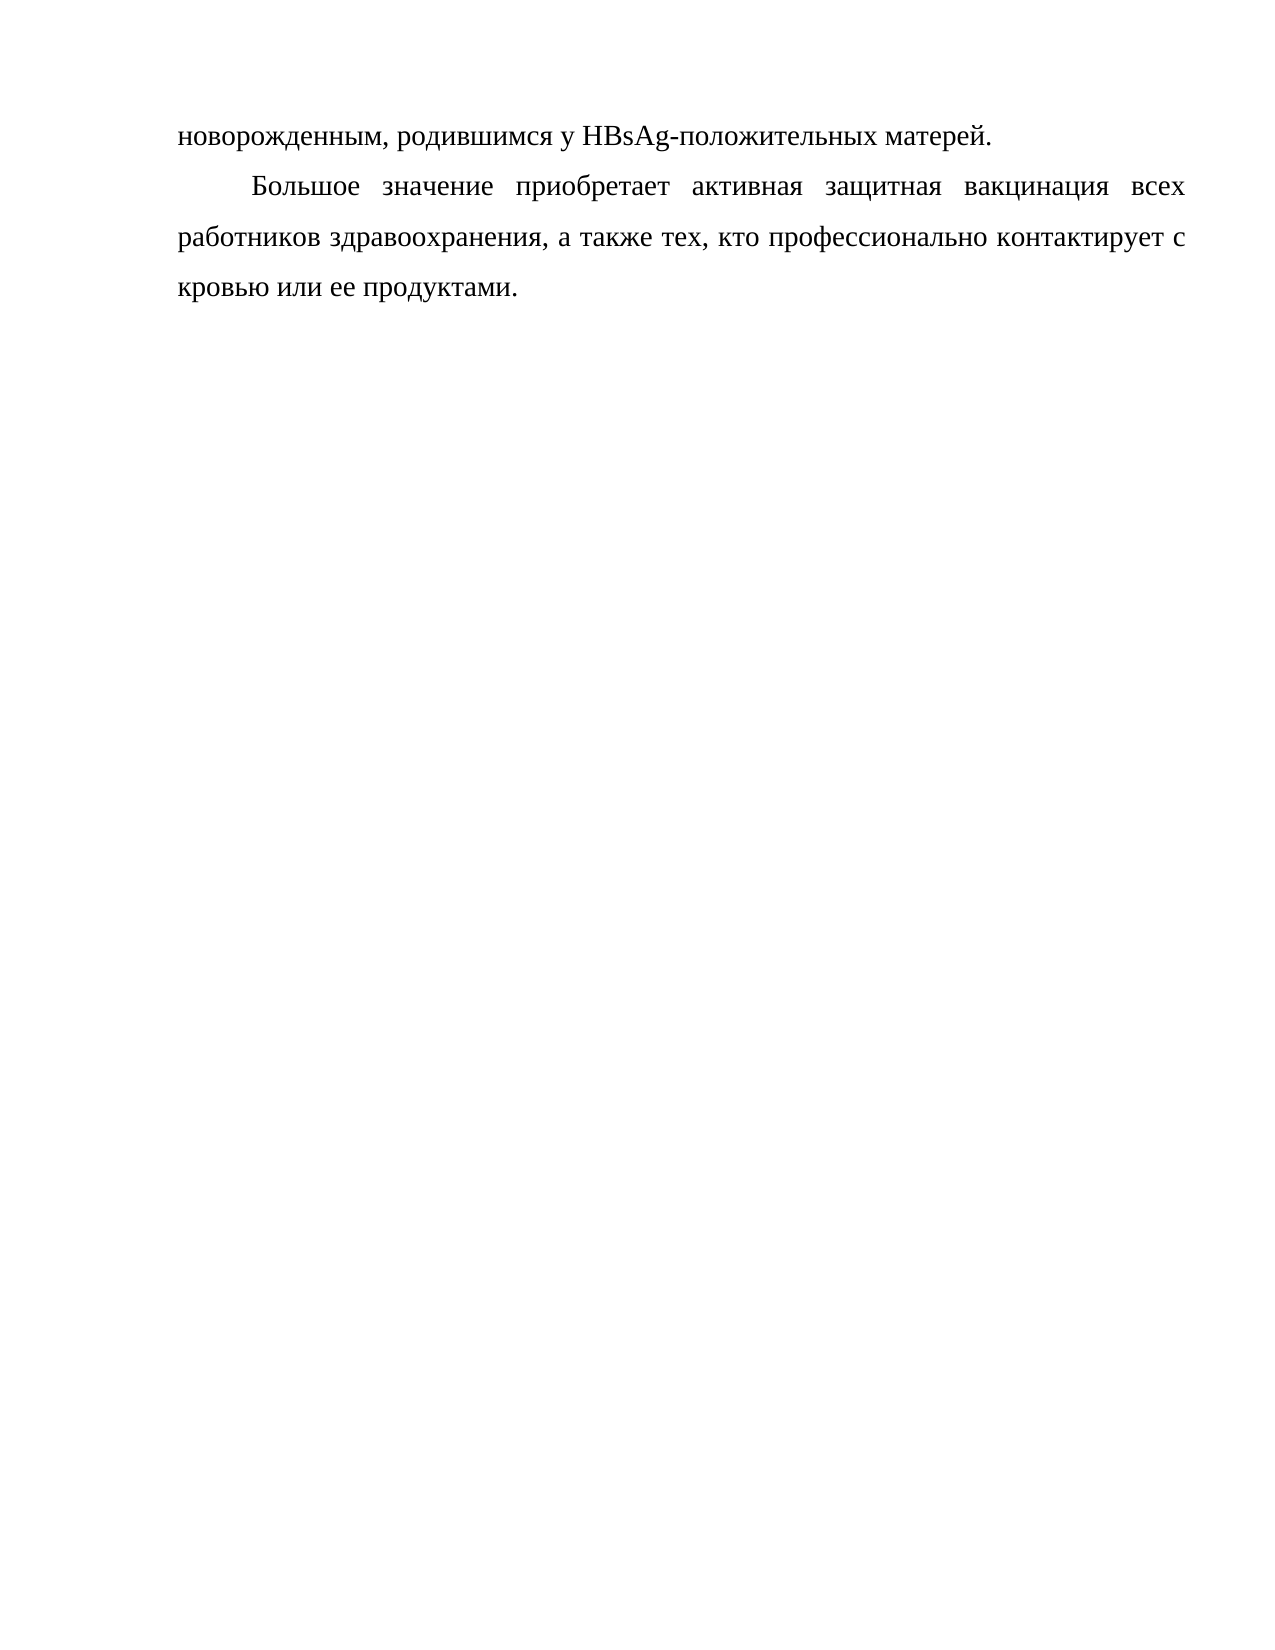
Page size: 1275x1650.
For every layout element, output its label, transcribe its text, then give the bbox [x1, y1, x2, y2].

text Большое значение приобретает активная защитная вакцинация всех работников здравоохранения, а также тех, кто профессионально контактирует с кровью или ее продуктами. [177, 168, 1186, 303]
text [177, 118, 1186, 152]
